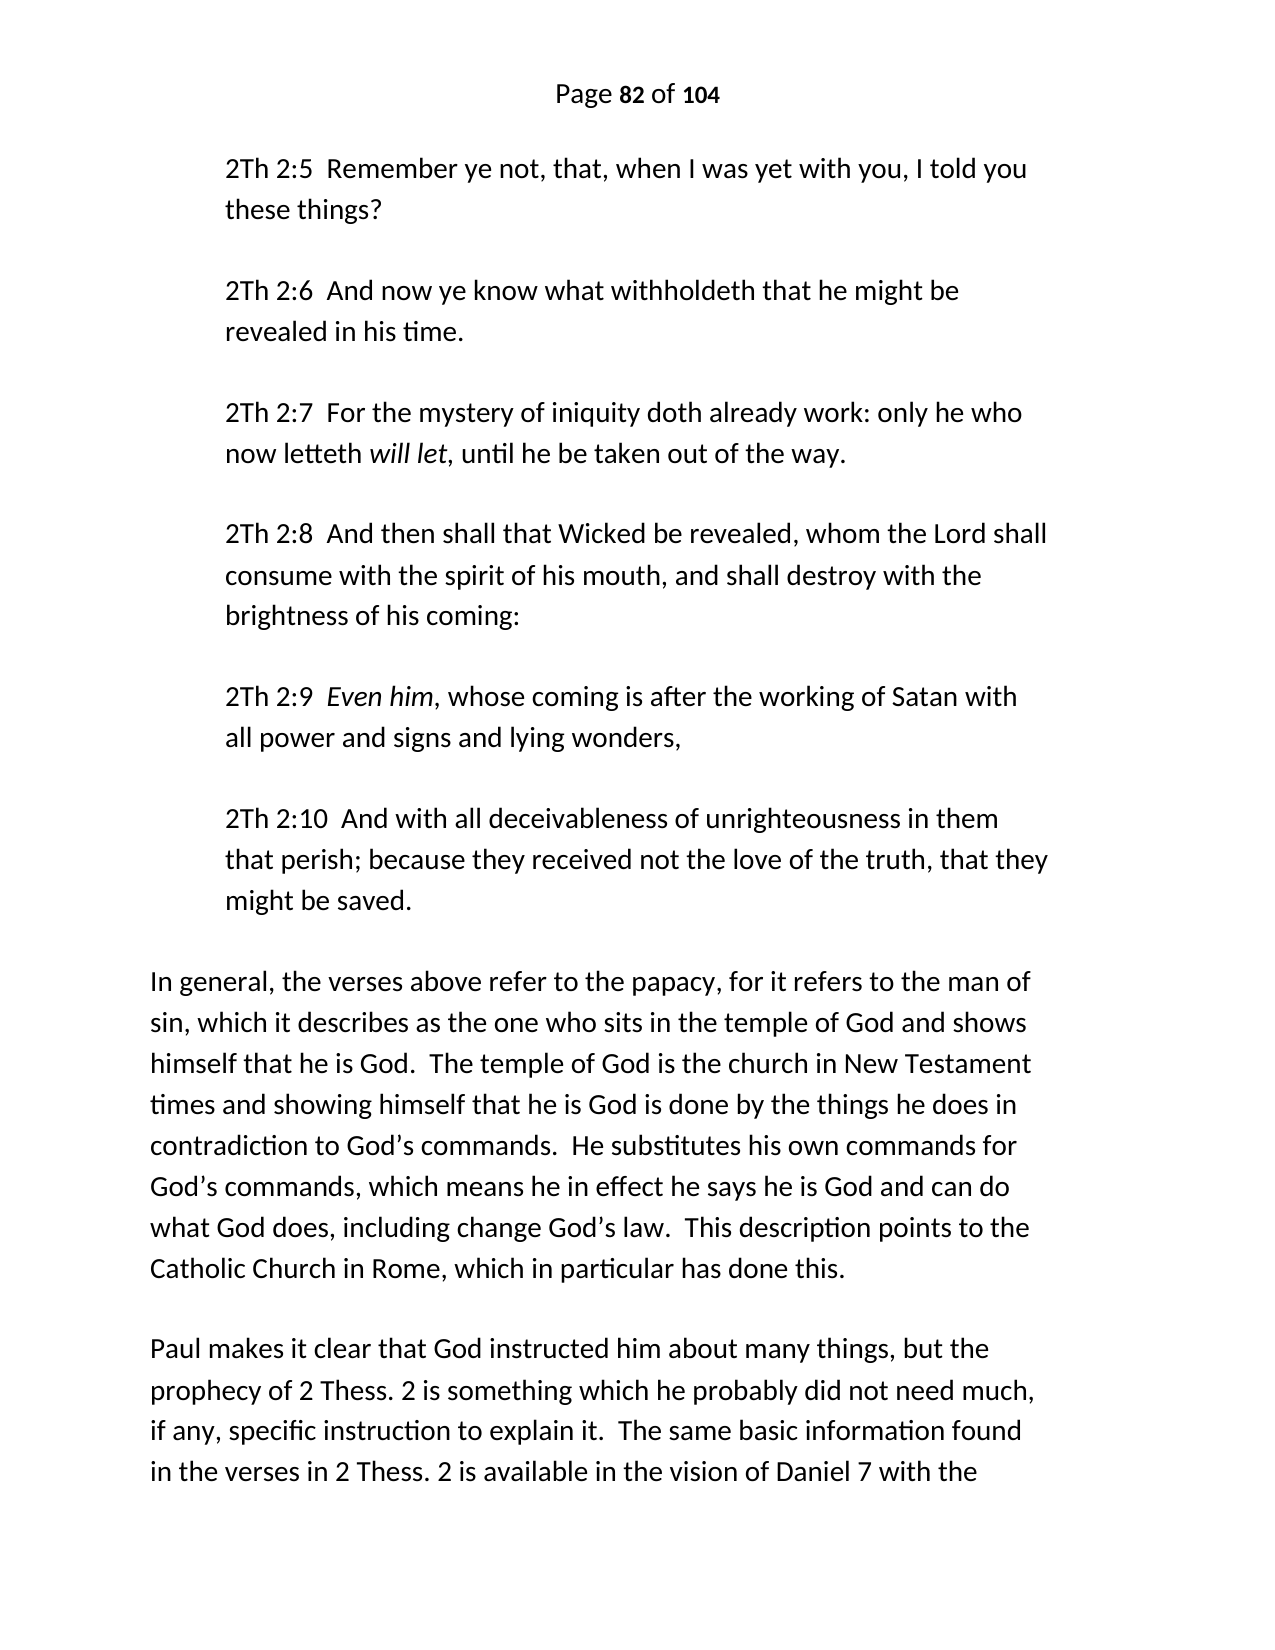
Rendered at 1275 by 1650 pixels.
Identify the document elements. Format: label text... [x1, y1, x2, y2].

text In general, the verses above refer to the papacy, for it refers to the man of sin, which it describes as the one who sits in the temple of God and shows himself that he is God. The temple of God is the church in New Testament times and showing himself that he is God is done by the things he does in contradiction to God’s commands. He substitutes his own commands for God’s commands, which means he in effect he says he is God and can do what God does, including change God’s law. This description points to the Catholic Church in Rome, which in particular has done this. [150, 963, 1050, 1285]
text 2Th 2:6 And now ye know what withholdeth that he might be revealed in his time. [225, 272, 1050, 348]
text 2Th 2:8 And then shall that Wicked be revealed, whom the Lord shall consume with the spirit of his mouth, and shall destroy with the brightness of his coming: [225, 516, 1050, 633]
text 2Th 2:9 Even him, whose coming is after the working of Satan with all power and signs and lying wonders, [225, 678, 1050, 755]
text 2Th 2:7 For the mystery of iniquity doth already work: only he who now letteth will let, until he be taken out of the way. [225, 394, 1050, 470]
text 2Th 2:5 Remember ye not, that, when I was yet with you, I told you these things? [225, 150, 1050, 227]
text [150, 1331, 1050, 1489]
text 2Th 2:10 And with all deceivableness of unrighteousness in them that perish; because they received not the love of the truth, that they might be saved. [225, 800, 1050, 918]
